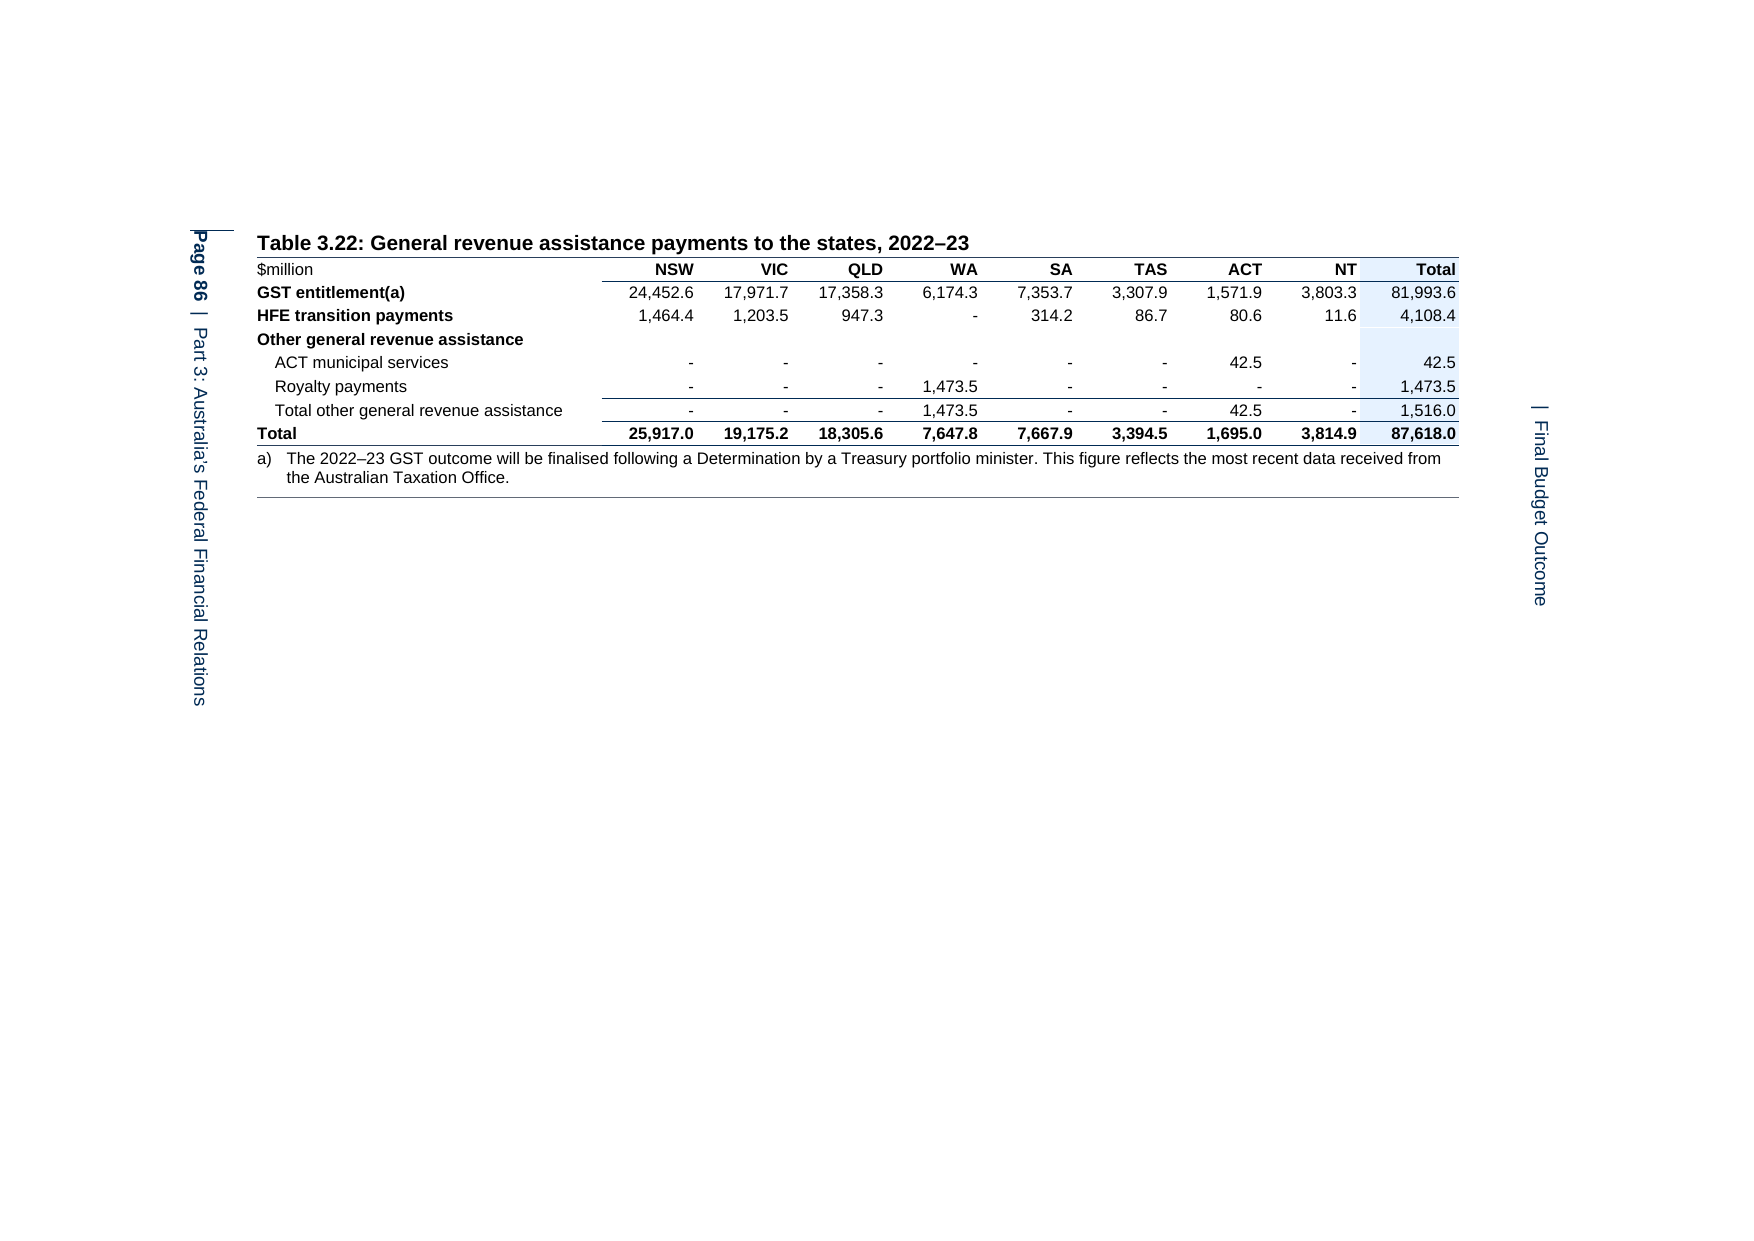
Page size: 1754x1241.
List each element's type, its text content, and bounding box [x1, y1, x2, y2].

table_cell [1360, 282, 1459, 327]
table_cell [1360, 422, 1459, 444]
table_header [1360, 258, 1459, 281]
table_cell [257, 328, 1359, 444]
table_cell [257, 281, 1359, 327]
list The 2022–23 GST outcome will be finalised following a Determination by a Treasury portfolio minister. This figure reflects the most recent data received from the Australian Taxation Office. [257, 449, 1459, 487]
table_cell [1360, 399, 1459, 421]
subtitle Table 3.22: General revenue assistance payments to the states, 2022–23 [257, 231, 1459, 255]
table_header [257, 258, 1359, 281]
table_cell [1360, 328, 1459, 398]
